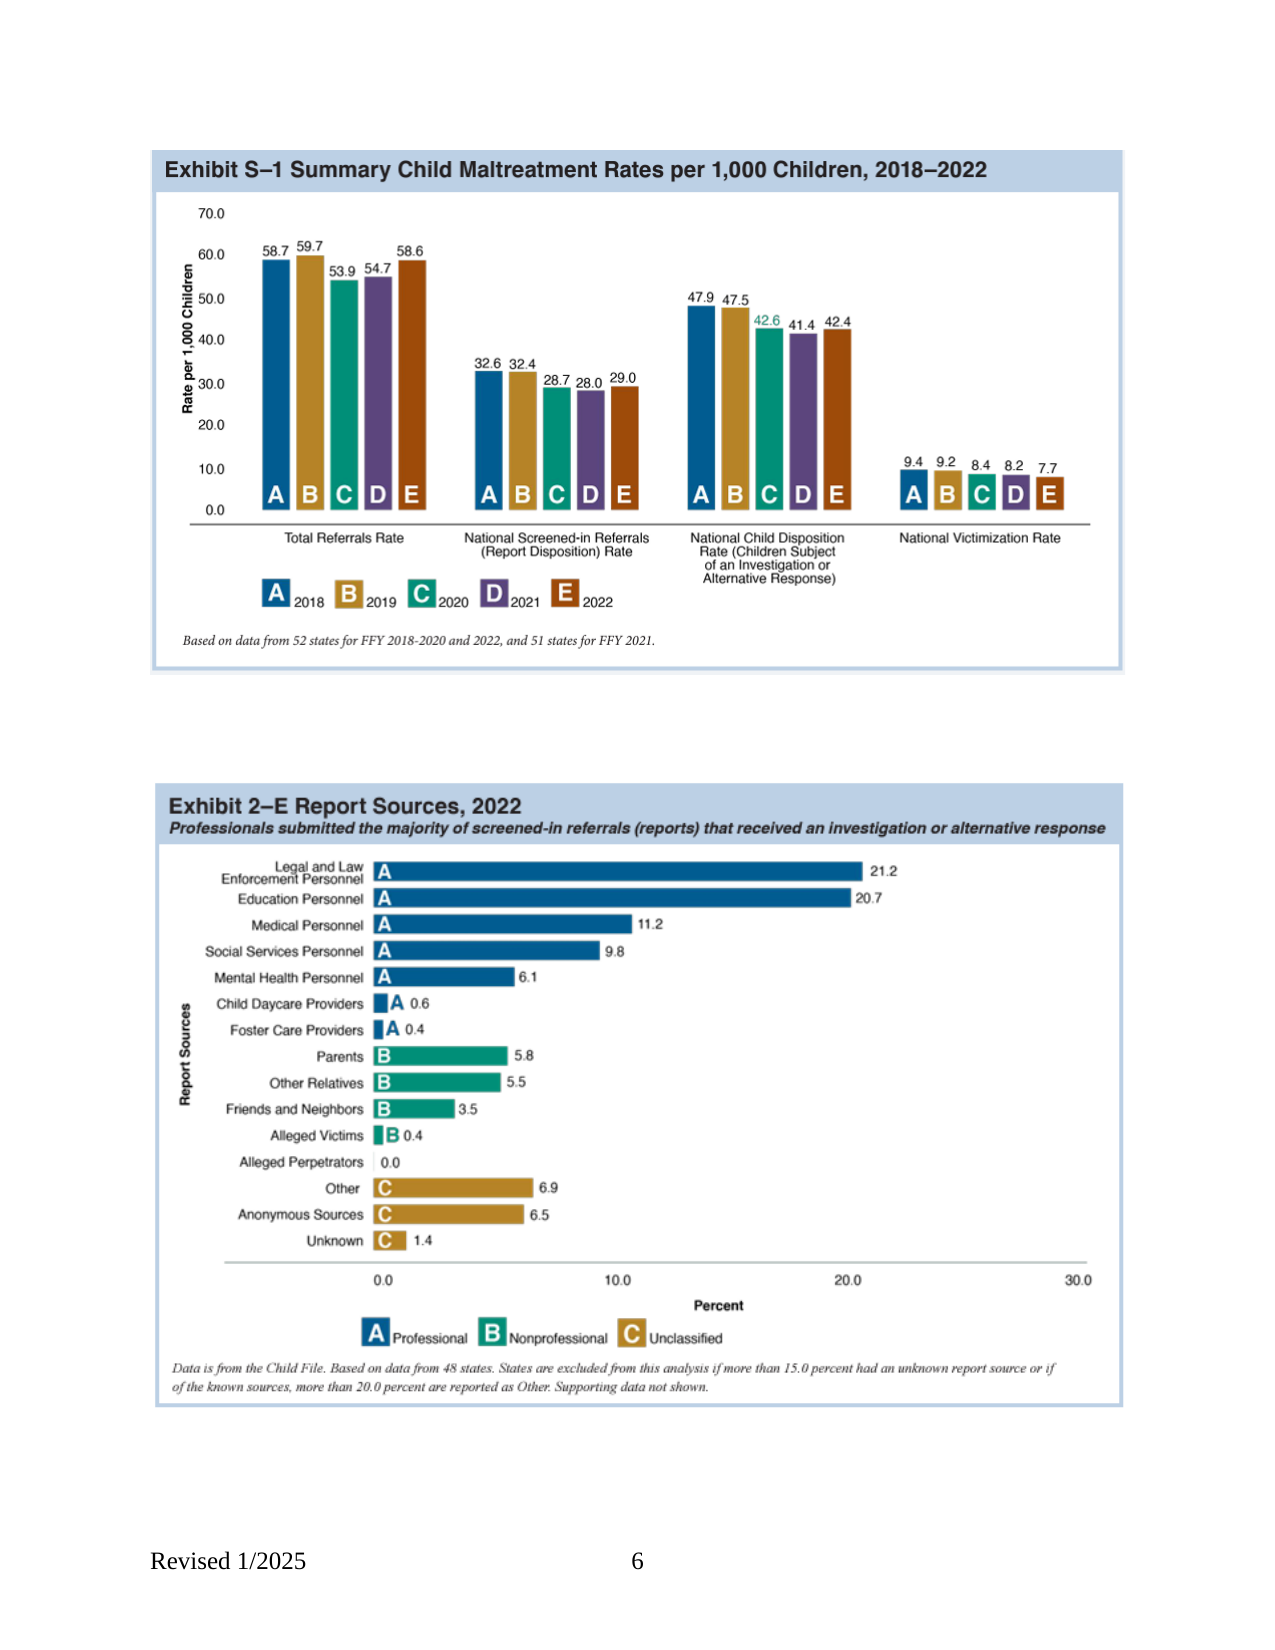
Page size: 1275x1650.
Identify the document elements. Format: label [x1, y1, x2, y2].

picture [150, 778, 1125, 1410]
picture [150, 150, 1125, 675]
